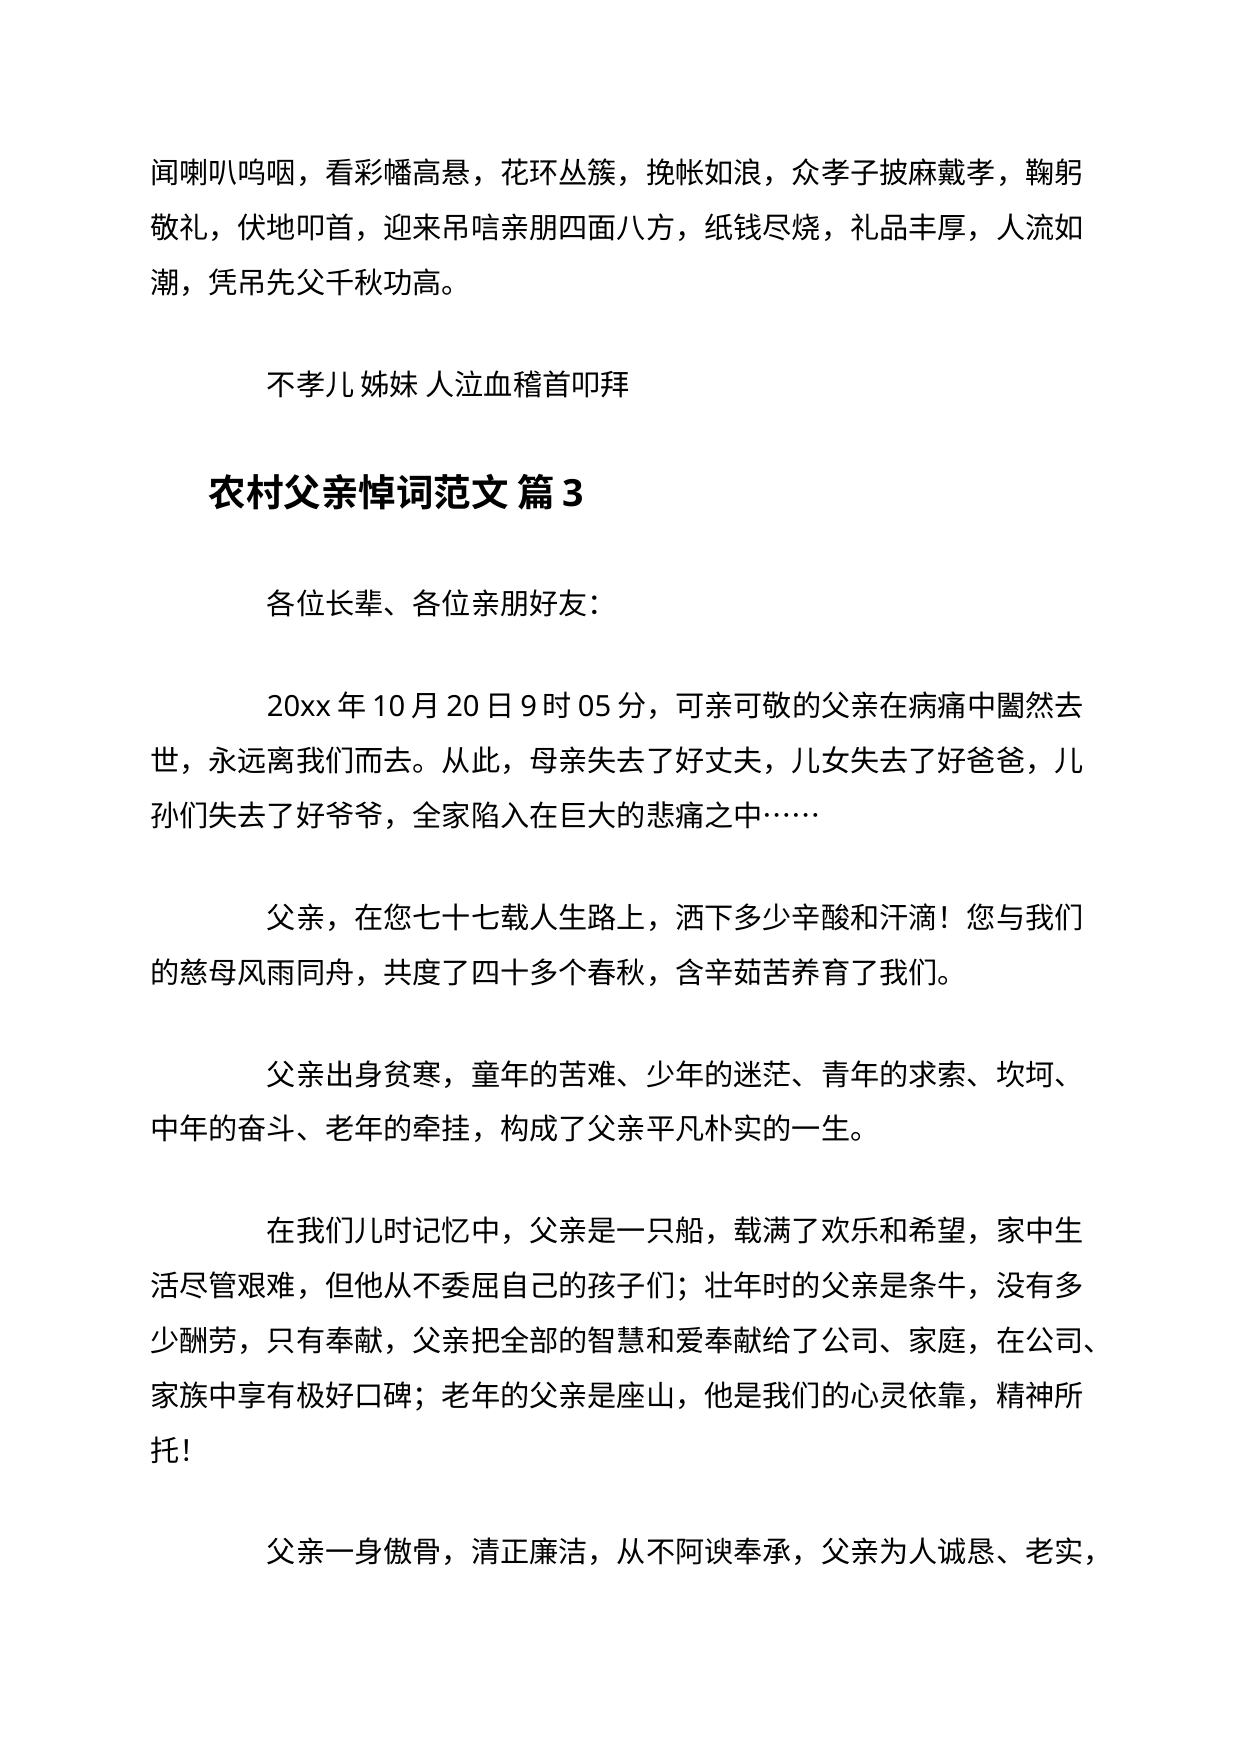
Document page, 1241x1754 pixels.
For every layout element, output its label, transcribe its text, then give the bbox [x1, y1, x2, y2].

text 各位长辈、各位亲朋好友： [150, 581, 1090, 623]
text 父亲出身贫寒，童年的苦难、少年的迷茫、青年的求索、坎坷、中年的奋斗、老年的牵挂，构成了父亲平凡朴实的一生。 [150, 1051, 1090, 1148]
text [150, 150, 1090, 302]
text 20xx年10月20日9时05分，可亲可敬的父亲在病痛中闔然去世，永远离我们而去。从此，母亲失去了好丈夫，儿女失去了好爸爸，儿孙们失去了好爷爷，全家陷入在巨大的悲痛之中…… [150, 683, 1090, 835]
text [150, 1529, 1090, 1571]
text 在我们儿时记忆中，父亲是一只船，载满了欢乐和希望，家中生活尽管艰难，但他从不委屈自己的孩子们；壮年时的父亲是条牛，没有多少酬劳，只有奉献，父亲把全部的智慧和爱奉献给了公司、家庭，在公司、家族中享有极好口碑；老年的父亲是座山，他是我们的心灵依靠，精神所托！ [150, 1208, 1090, 1469]
text 农村父亲悼词范文 篇3 [150, 463, 1090, 518]
text 父亲，在您七十七载人生路上，洒下多少辛酸和汗滴！您与我们的慈母风雨同舟，共度了四十多个春秋，含辛茹苦养育了我们。 [150, 894, 1090, 992]
text 不孝儿 姊妹 人泣血稽首叩拜 [150, 362, 1090, 404]
